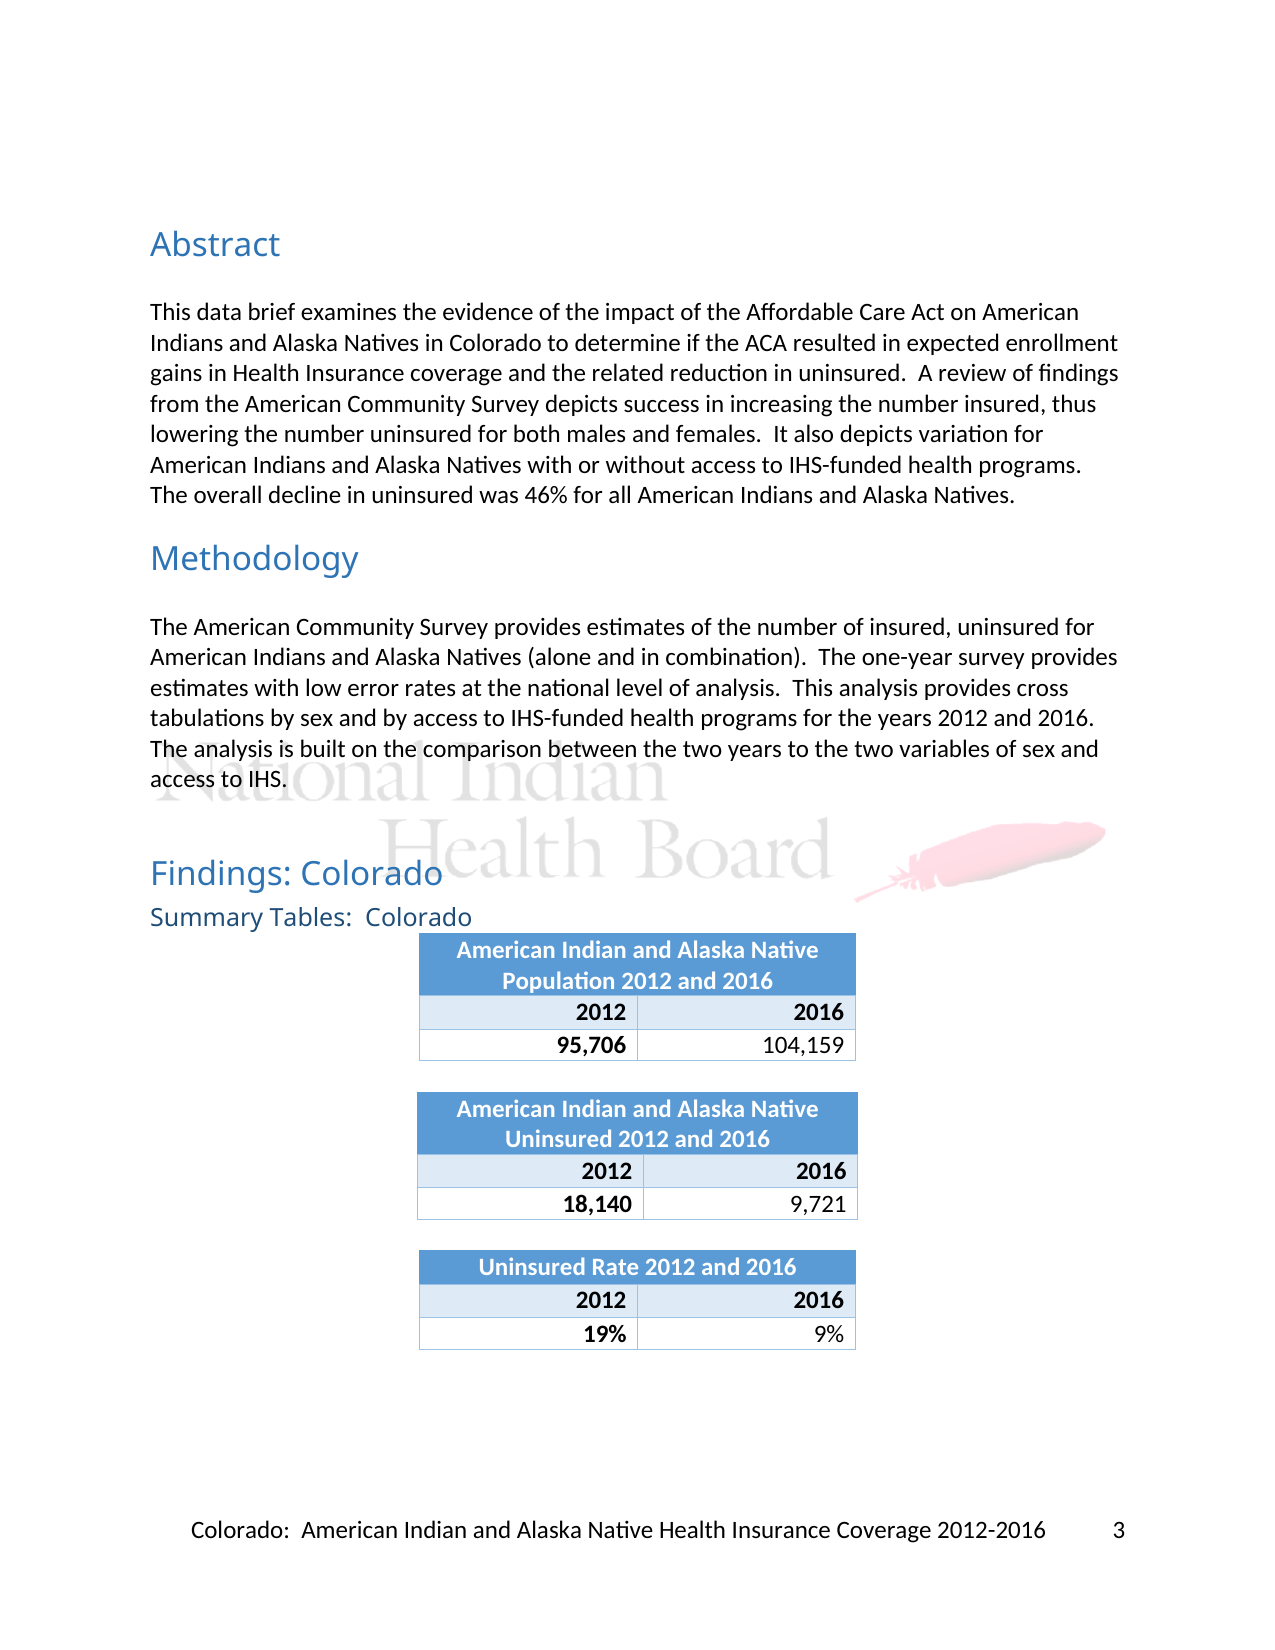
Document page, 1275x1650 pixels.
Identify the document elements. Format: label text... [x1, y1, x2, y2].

text This data brief examines the evidence of the impact of the Affordable Care Act on American Indians and Alaska Natives in Colorado to determine if the ACA resulted in expected enrollment gains in Health Insurance coverage and the related reduction in uninsured. A review of findings from the American Community Survey depicts success in increasing the number insured, thus lowering the number uninsured for both males and females. It also depicts variation for American Indians and Alaska Natives with or without access to IHS-funded health programs. The overall decline in uninsured was 46% for all American Indians and Alaska Natives. [150, 296, 1125, 510]
table_cell 9,721 [644, 1188, 857, 1219]
table_cell 95,706 [420, 1030, 637, 1060]
table_header American Indian and Alaska Native Uninsured 2012 and 2016 [418, 1093, 857, 1154]
subtitle Summary Tables: Colorado [150, 899, 1125, 933]
text The American Community Survey provides estimates of the number of insured, uninsured for American Indians and Alaska Natives (alone and in combination). The one-year survey provides estimates with low error rates at the national level of analysis. This analysis provides cross tabulations by sex and by access to IHS-funded health programs for the years 2012 and 2016. The analysis is built on the comparison between the two years to the two variables of sex and access to IHS. [150, 611, 1125, 794]
table_cell 2016 [638, 1285, 855, 1317]
table_cell 2012 [418, 1155, 643, 1187]
table_header American Indian and Alaska Native Population 2012 and 2016 [420, 934, 855, 995]
table_cell 2012 [420, 1285, 637, 1317]
table_cell 2016 [644, 1155, 857, 1187]
subtitle Findings: Colorado [150, 849, 1125, 895]
table_header Uninsured Rate 2012 and 2016 [420, 1251, 855, 1284]
subtitle Methodology [150, 535, 1125, 580]
table_cell 104,159 [638, 1030, 855, 1060]
table_cell 9% [638, 1318, 855, 1348]
table_cell 2016 [638, 996, 855, 1029]
table_cell 19% [420, 1318, 637, 1348]
table_cell 18,140 [418, 1188, 643, 1219]
table_cell 2012 [420, 996, 637, 1029]
subtitle Abstract [150, 220, 1125, 266]
